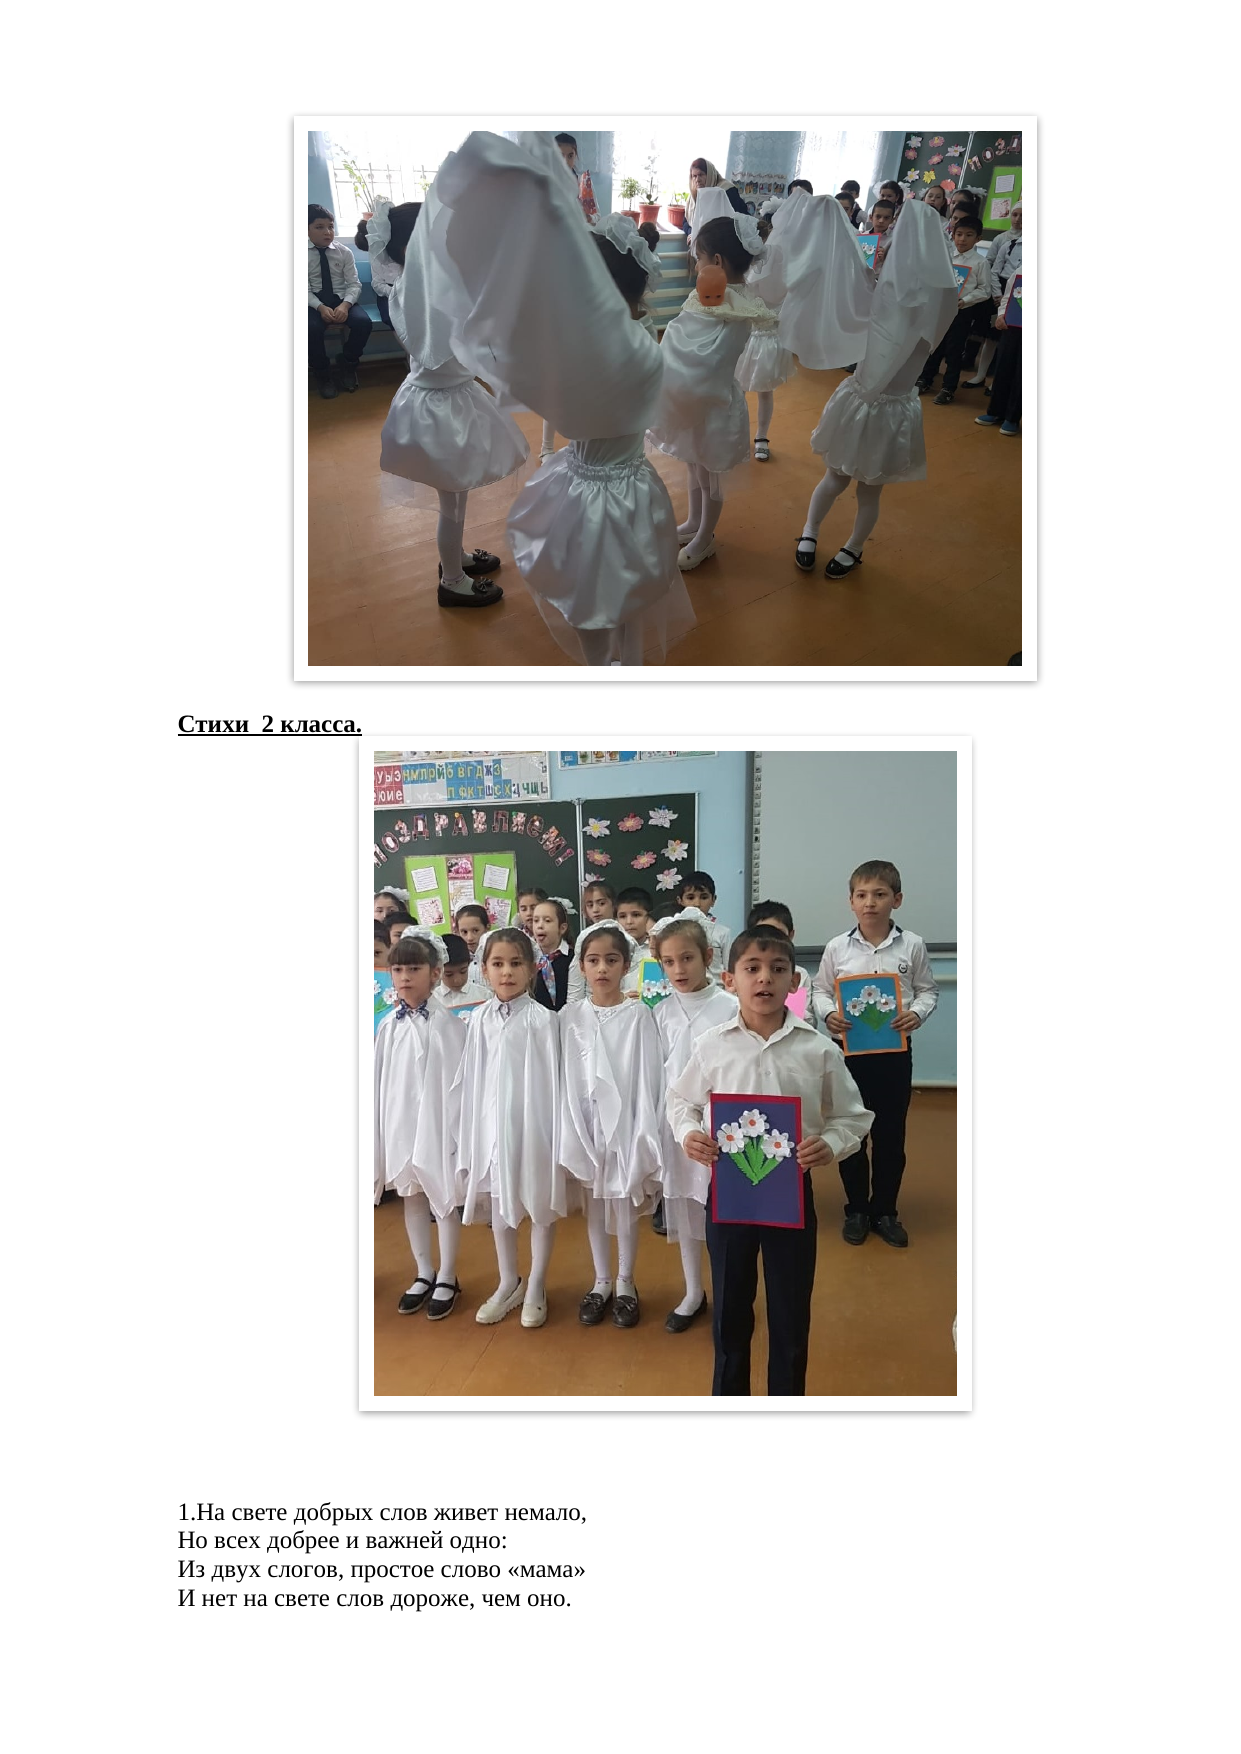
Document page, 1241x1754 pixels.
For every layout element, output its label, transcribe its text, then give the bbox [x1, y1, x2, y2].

picture [374, 751, 957, 1396]
text Стихи 2 класса. [177, 709, 1152, 738]
text Но всех добрее и важней одно: [177, 1525, 1152, 1554]
text И нет на свете слов дороже, чем оно. [177, 1583, 1152, 1612]
picture [308, 131, 1022, 666]
text 1.На свете добрых слов живет немало, [177, 1497, 1152, 1525]
text Из двух слогов, простое слово «мама» [177, 1554, 1152, 1583]
